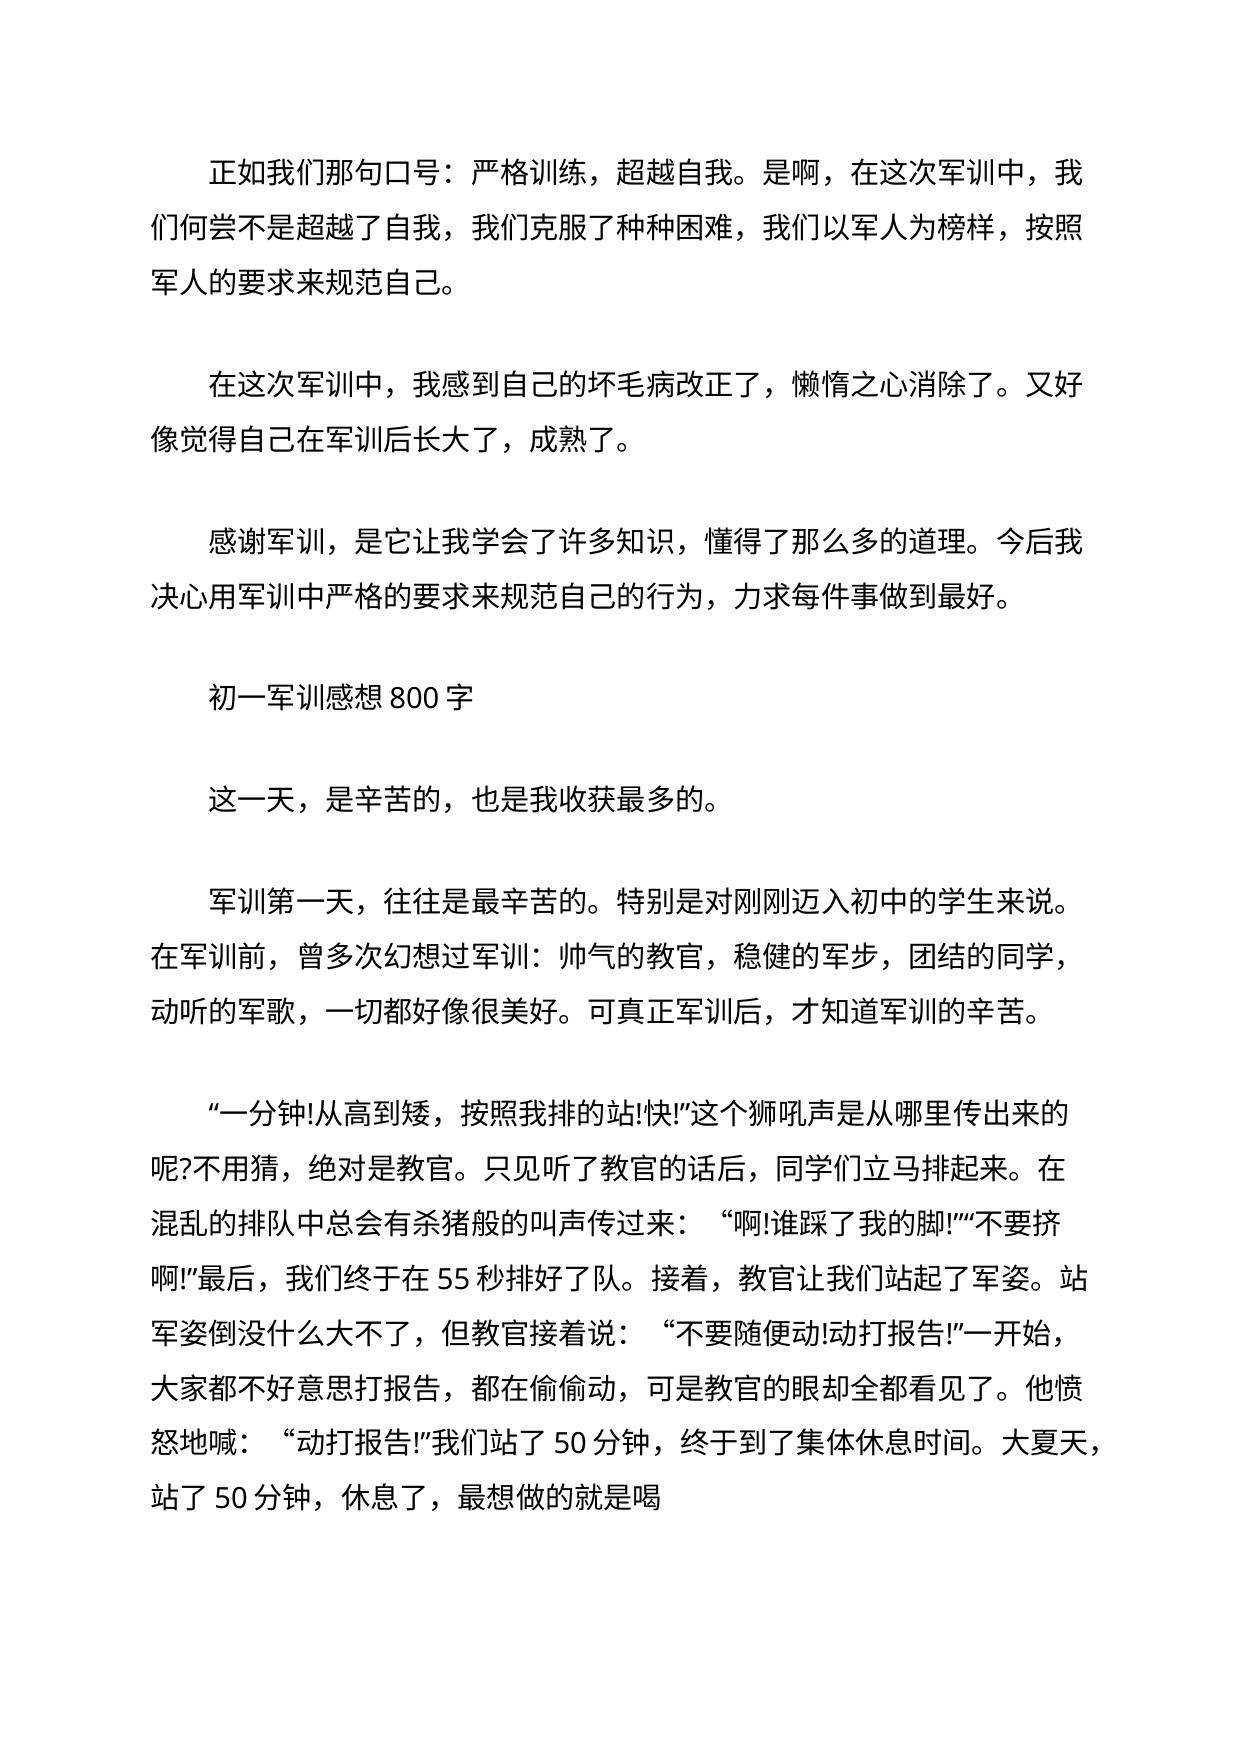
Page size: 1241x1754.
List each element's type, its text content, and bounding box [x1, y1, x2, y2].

text 初一军训感想800字 [150, 675, 1090, 717]
text 感谢军训，是它让我学会了许多知识，懂得了那么多的道理。今后我决心用军训中严格的要求来规范自己的行为，力求每件事做到最好。 [150, 518, 1090, 615]
text 正如我们那句口号：严格训练，超越自我。是啊，在这次军训中，我们何尝不是超越了自我，我们克服了种种困难，我们以军人为榜样，按照军人的要求来规范自己。 [150, 150, 1090, 302]
text 这一天，是辛苦的，也是我收获最多的。 [150, 777, 1090, 819]
text “一分钟!从高到矮，按照我排的站!快!”这个狮吼声是从哪里传出来的呢?不用猜，绝对是教官。只见听了教官的话后，同学们立马排起来。在混乱的排队中总会有杀猪般的叫声传过来：“啊!谁踩了我的脚!”“不要挤啊!”最后，我们终于在55秒排好了队。接着，教官让我们站起了军姿。站军姿倒没什么大不了，但教官接着说：“不要随便动!动打报告!”一开始，大家都不好意思打报告，都在偷偷动，可是教官的眼却全都看见了。他愤怒地喊：“动打报告!”我们站了50分钟，终于到了集体休息时间。大夏天，站了50分钟，休息了，最想做的就是喝 [150, 1090, 1090, 1517]
text 军训第一天，往往是最辛苦的。特别是对刚刚迈入初中的学生来说。在军训前，曾多次幻想过军训：帅气的教官，稳健的军步，团结的同学，动听的军歌，一切都好像很美好。可真正军训后，才知道军训的辛苦。 [150, 879, 1090, 1031]
text 在这次军训中，我感到自己的坏毛病改正了，懒惰之心消除了。又好像觉得自己在军训后长大了，成熟了。 [150, 362, 1090, 459]
